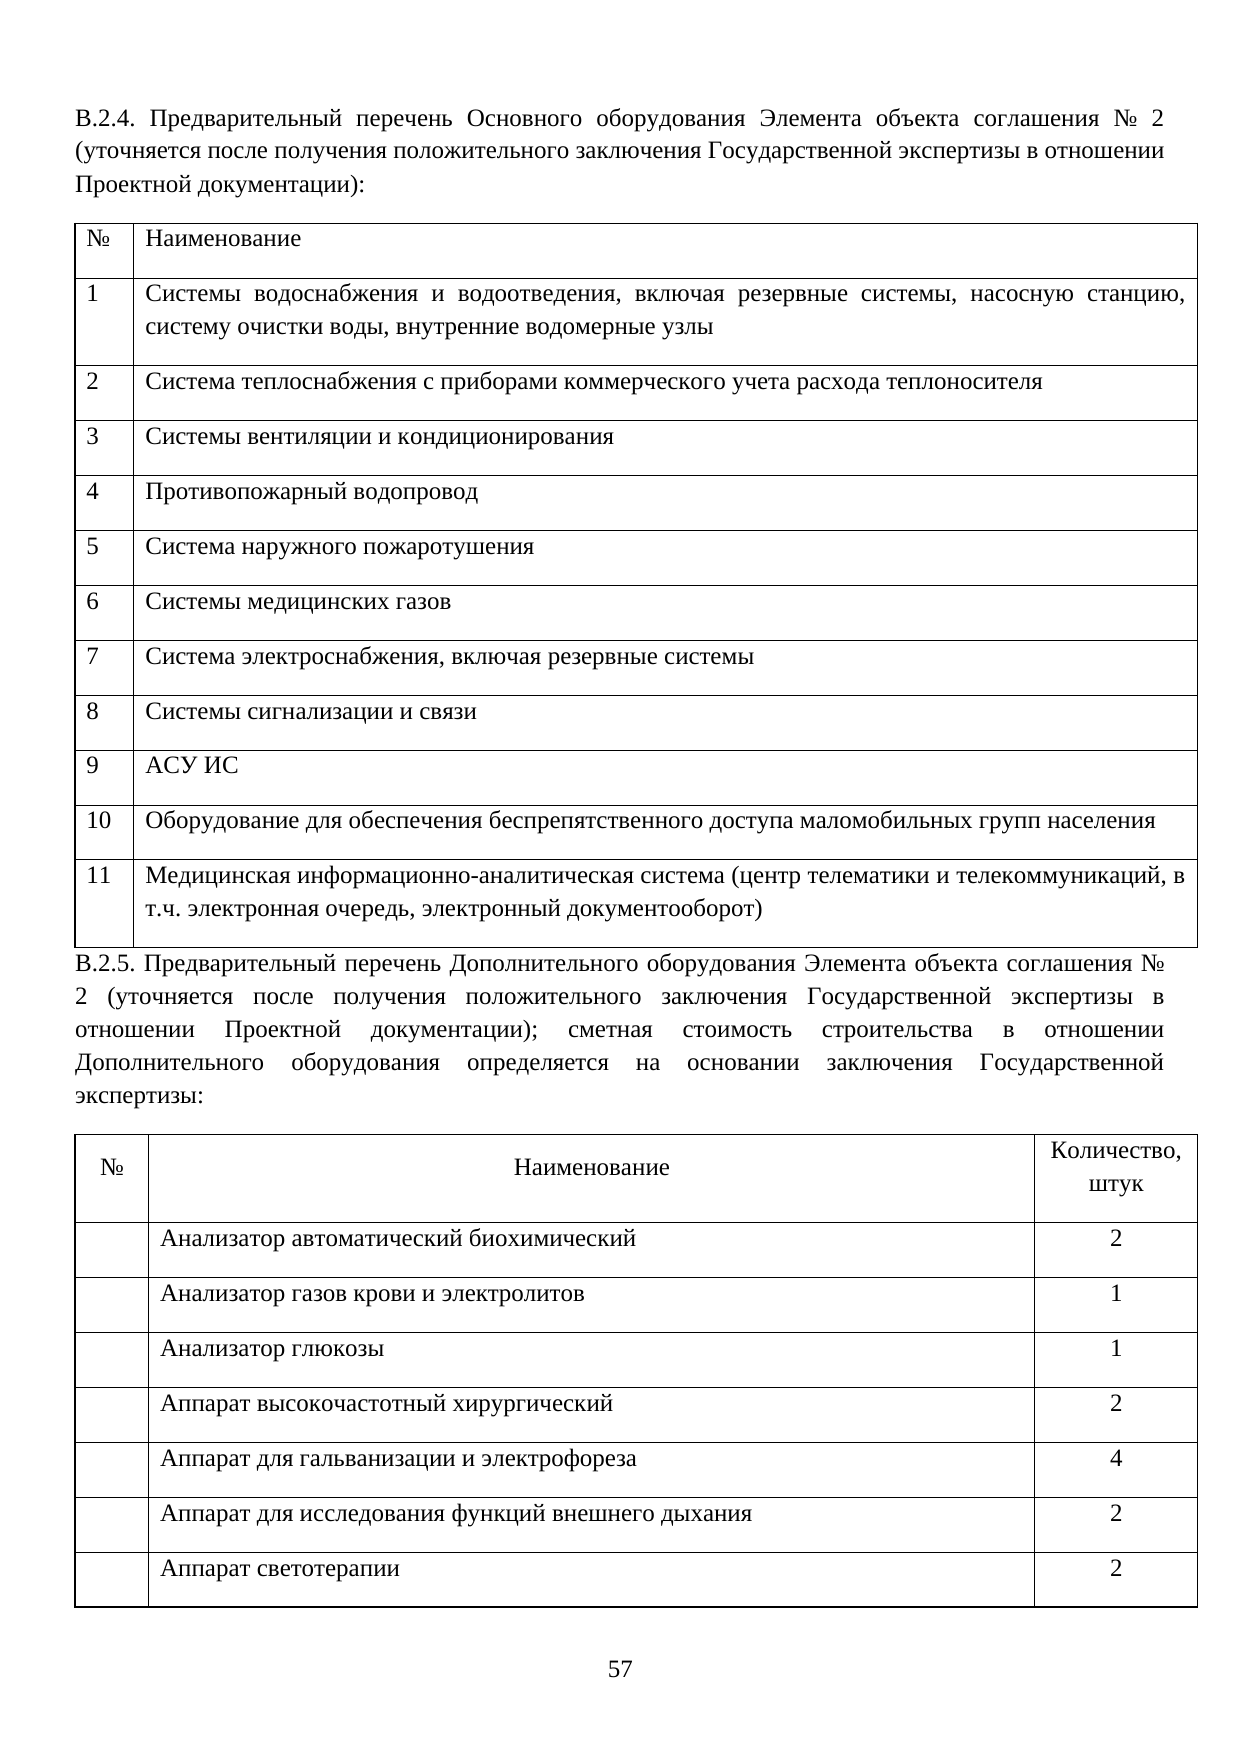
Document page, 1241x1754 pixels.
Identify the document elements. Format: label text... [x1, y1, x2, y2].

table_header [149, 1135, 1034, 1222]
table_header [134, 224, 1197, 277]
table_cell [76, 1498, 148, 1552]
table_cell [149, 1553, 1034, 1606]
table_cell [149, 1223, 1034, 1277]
text B.2.5. Предварительный перечень Дополнительного оборудования Элемента объекта соглашения № 2 (уточняется после получения положительного заключения Государственной экспертизы в отношении Проектной документации); сметная стоимость строительства в отношении Дополнительного оборудования определяется на основании заключения Государственной экспертизы: [75, 948, 1165, 1109]
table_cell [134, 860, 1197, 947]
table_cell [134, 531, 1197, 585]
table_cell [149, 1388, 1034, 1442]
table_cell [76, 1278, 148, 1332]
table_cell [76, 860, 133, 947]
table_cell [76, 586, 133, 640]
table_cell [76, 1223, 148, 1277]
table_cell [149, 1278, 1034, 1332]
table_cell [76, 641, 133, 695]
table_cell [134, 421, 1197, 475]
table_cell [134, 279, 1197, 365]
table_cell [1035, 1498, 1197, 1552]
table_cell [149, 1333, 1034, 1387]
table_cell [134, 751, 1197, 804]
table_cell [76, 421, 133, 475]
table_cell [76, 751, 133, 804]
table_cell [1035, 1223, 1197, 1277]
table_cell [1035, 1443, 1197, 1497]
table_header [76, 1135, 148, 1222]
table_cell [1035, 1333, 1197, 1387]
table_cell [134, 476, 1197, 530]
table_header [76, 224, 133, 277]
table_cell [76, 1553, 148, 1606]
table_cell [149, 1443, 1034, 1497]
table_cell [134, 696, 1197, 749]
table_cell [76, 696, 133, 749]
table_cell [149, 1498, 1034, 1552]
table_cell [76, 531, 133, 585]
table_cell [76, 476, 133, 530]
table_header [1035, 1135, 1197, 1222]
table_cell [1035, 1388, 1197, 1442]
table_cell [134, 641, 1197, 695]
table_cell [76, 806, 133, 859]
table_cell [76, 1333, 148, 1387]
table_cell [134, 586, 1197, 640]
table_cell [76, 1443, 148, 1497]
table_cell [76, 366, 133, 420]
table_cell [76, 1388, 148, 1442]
text В.2.4. Предварительный перечень Основного оборудования Элемента объекта соглашения № 2 (уточняется после получения положительного заключения Государственной экспертизы в отношении Проектной документации): [75, 103, 1165, 197]
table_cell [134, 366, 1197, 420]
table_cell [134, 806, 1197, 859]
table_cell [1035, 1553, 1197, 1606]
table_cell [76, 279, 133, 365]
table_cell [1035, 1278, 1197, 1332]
